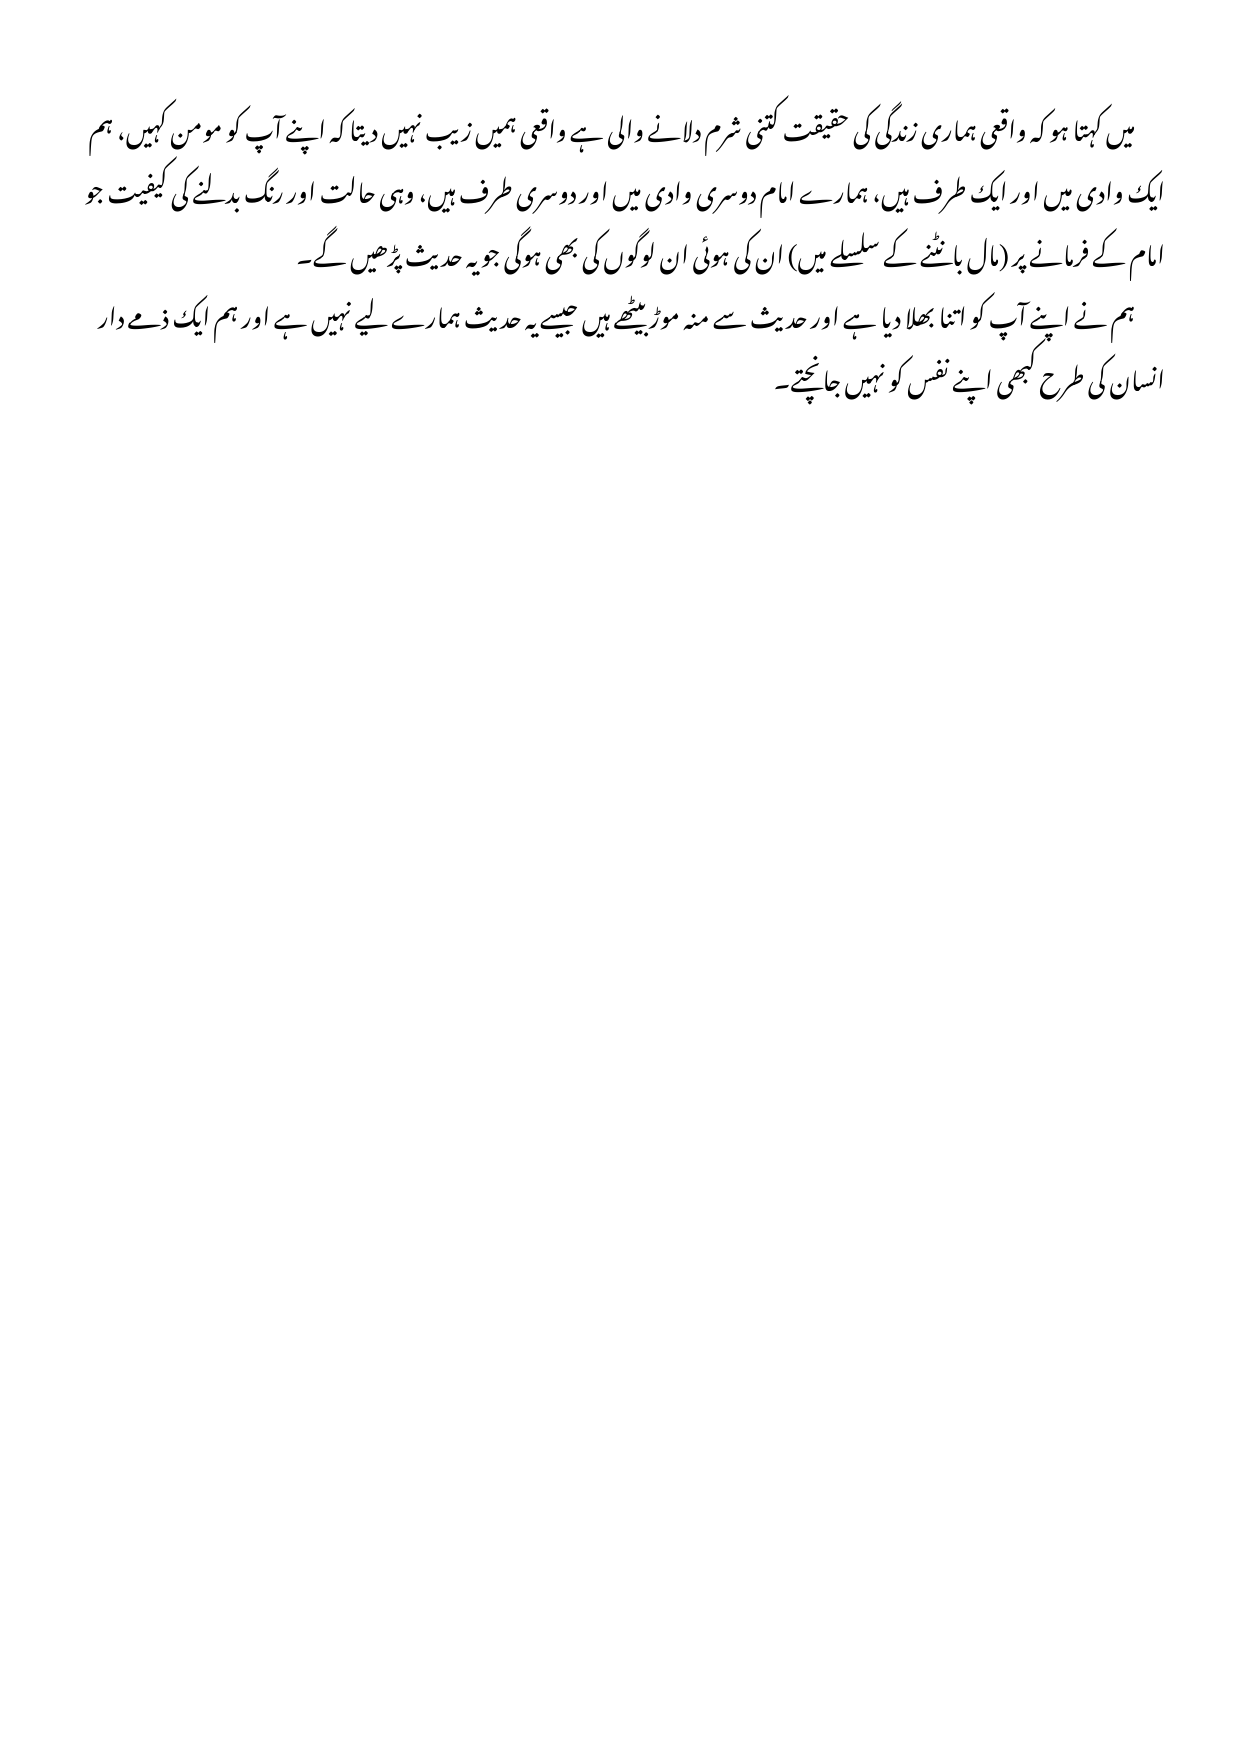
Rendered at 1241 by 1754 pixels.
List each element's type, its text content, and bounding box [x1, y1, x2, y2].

text میں کہتا ہو کہ واقعی ہماری زندگی کی حقیقت کتنی شرم دلانے والی ہے واقعی ہمیں زیب نہیں دیتا کہ اپنے آپ کو مومن کہیں، ہم ایک وادی میں اور ایک طرف ہیں، ہمارے امام دوسری وادی میں اور دوسری طرف ہیں، وہی حالت اور رنگ بدلنے کی کیفیت جو امام کے فرمانے پر (مال بانٹنے کے سلسلے میں) ان کی ہوئی ان لوگوں کی بھی ہوگی جو یہ حدیث پڑھیں گے۔ [75, 94, 1165, 281]
text ہم نے اپنے آپ کو اتنا بھلا دیا ہے اور حدیث سے منہ موڑ بیٹھے ہیں جیسے یہ حدیث ہمارے لیے نہیں ہے اور ہم ایک ذمے دار انسان کی طرح کبھی اپنے نفس کو نہیں جانچتے۔ [75, 281, 1165, 406]
